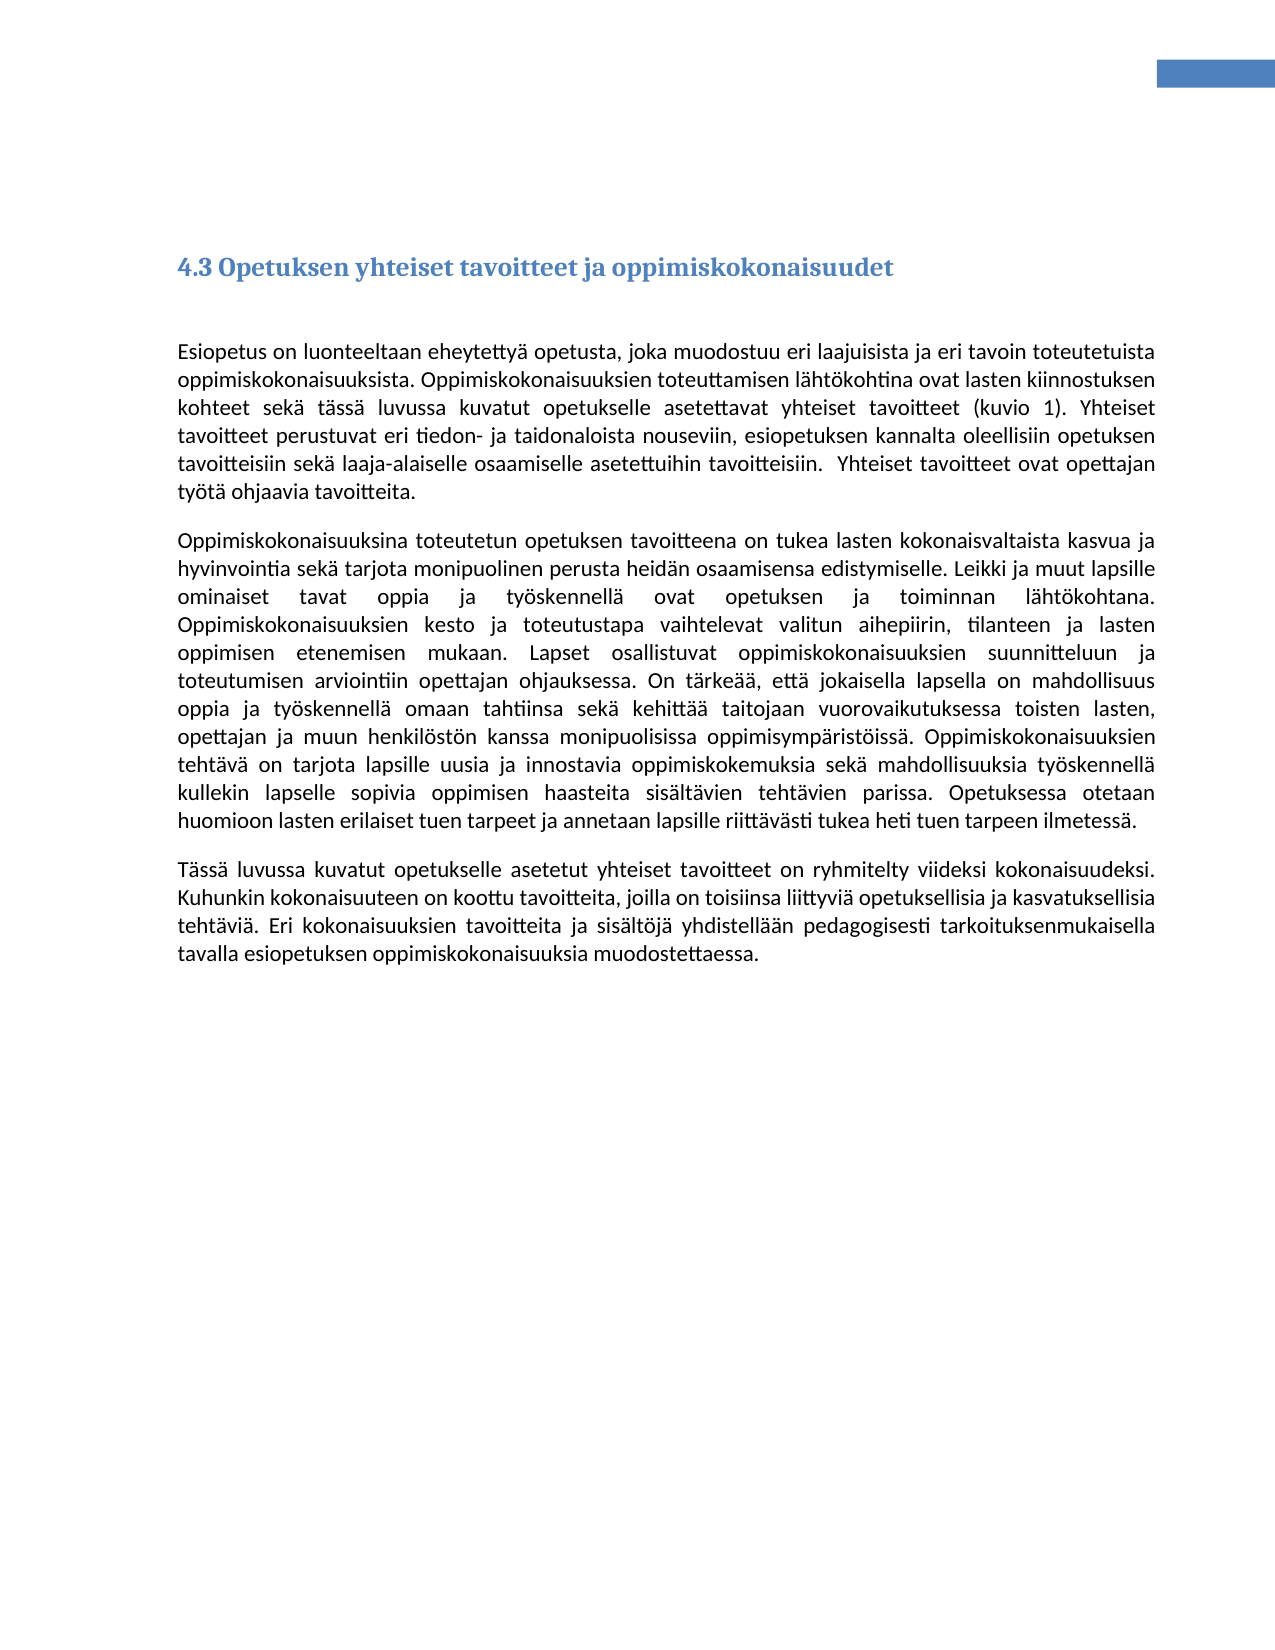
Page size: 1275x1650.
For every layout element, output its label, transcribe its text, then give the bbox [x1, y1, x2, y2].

text Oppimiskokonaisuuksina toteutetun opetuksen tavoitteena on tukea lasten kokonaisvaltaista kasvua ja hyvinvointia sekä tarjota monipuolinen perusta heidän osaamisensa edistymiselle. Leikki ja muut lapsille ominaiset tavat oppia ja työskennellä ovat opetuksen ja toiminnan lähtökohtana. Oppimiskokonaisuuksien kesto ja toteutustapa vaihtelevat valitun aihepiirin, tilanteen ja lasten oppimisen etenemisen mukaan. Lapset osallistuvat oppimiskokonaisuuksien suunnitteluun ja toteutumisen arviointiin opettajan ohjauksessa. On tärkeää, että jokaisella lapsella on mahdollisuus oppia ja työskennellä omaan tahtiinsa sekä kehittää taitojaan vuorovaikutuksessa toisten lasten, opettajan ja muun henkilöstön kanssa monipuolisissa oppimisympäristöissä. Oppimiskokonaisuuksien tehtävä on tarjota lapsille uusia ja innostavia oppimiskokemuksia sekä mahdollisuuksia työskennellä kullekin lapselle sopivia oppimisen haasteita sisältävien tehtävien parissa. Opetuksessa otetaan huomioon lasten erilaiset tuen tarpeet ja annetaan lapsille riittävästi tukea heti tuen tarpeen ilmetessä. [177, 526, 1157, 834]
text Tässä luvussa kuvatut opetukselle asetetut yhteiset tavoitteet on ryhmitelty viideksi kokonaisuudeksi. Kuhunkin kokonaisuuteen on koottu tavoitteita, joilla on toisiinsa liittyviä opetuksellisia ja kasvatuksellisia tehtäviä. Eri kokonaisuuksien tavoitteita ja sisältöjä yhdistellään pedagogisesti tarkoituksenmukaisella tavalla esiopetuksen oppimiskokonaisuuksia muodostettaessa. [177, 855, 1157, 967]
subtitle 4.3 Opetuksen yhteiset tavoitteet ja oppimiskokonaisuudet [177, 252, 1157, 284]
text Esiopetus on luonteeltaan eheytettyä opetusta, joka muodostuu eri laajuisista ja eri tavoin toteutetuista oppimiskokonaisuuksista. Oppimiskokonaisuuksien toteuttamisen lähtökohtina ovat lasten kiinnostuksen kohteet sekä tässä luvussa kuvatut opetukselle asetettavat yhteiset tavoitteet (kuvio 1). Yhteiset tavoitteet perustuvat eri tiedon- ja taidonaloista nouseviin, esiopetuksen kannalta oleellisiin opetuksen tavoitteisiin sekä laaja-alaiselle osaamiselle asetettuihin tavoitteisiin. Yhteiset tavoitteet ovat opettajan työtä ohjaavia tavoitteita. [177, 337, 1157, 505]
